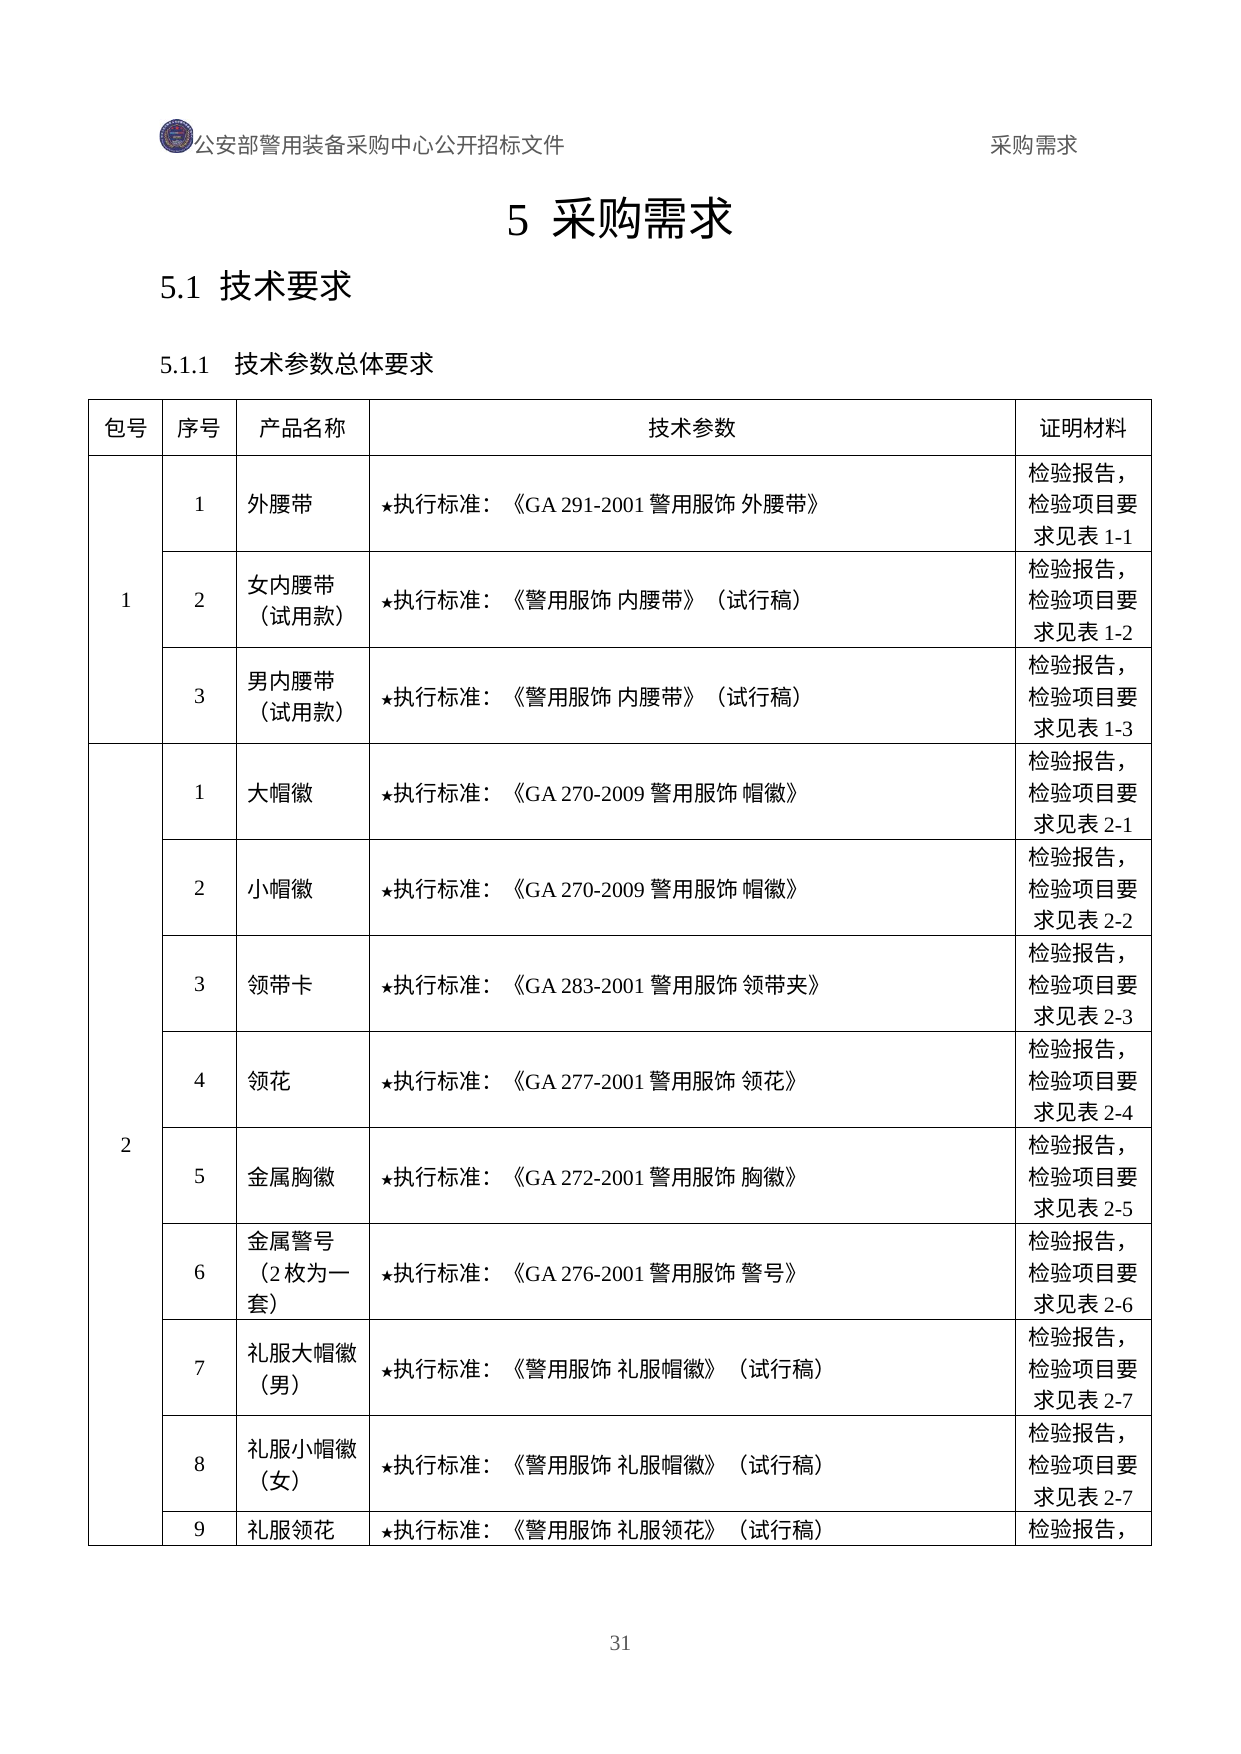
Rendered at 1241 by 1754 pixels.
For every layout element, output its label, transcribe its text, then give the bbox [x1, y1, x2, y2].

table_cell 检验报告，检验项目要求见表1-1 [1016, 456, 1151, 551]
table_cell ★执行标准：《警用服饰 礼服领花》（试行稿） [370, 1512, 1015, 1545]
table_cell ★执行标准：《GA 270-2009 警用服饰 帽徽》 [370, 840, 1015, 935]
table_cell 2 [89, 744, 162, 1545]
table_cell 检验报告，检验项目要求见表2-6 [1016, 1224, 1151, 1319]
table_cell 男内腰带（试用款） [237, 648, 369, 743]
table_cell ★执行标准：《警用服饰 礼服帽徽》（试行稿） [370, 1416, 1015, 1511]
table_cell 4 [163, 1032, 236, 1127]
table_cell 检验报告，检验项目要求见表2-4 [1016, 1032, 1151, 1127]
table_cell 礼服大帽徽（男） [237, 1320, 369, 1415]
table_cell ★执行标准：《警用服饰 内腰带》（试行稿） [370, 552, 1015, 647]
table_cell 金属警号（2枚为一套） [237, 1224, 369, 1319]
table_cell 检验报告，检验项目要求见表2-1 [1016, 744, 1151, 839]
subtitle 技术参数总体要求 [159, 344, 1081, 381]
table_cell ★执行标准：《警用服饰 礼服帽徽》（试行稿） [370, 1320, 1015, 1415]
table_cell 3 [163, 936, 236, 1031]
table_cell 外腰带 [237, 456, 369, 551]
table_cell 检验报告，检验项目要求见表2-3 [1016, 936, 1151, 1031]
table_cell 检验报告，检验项目要求见表2-2 [1016, 840, 1151, 935]
table_cell 6 [163, 1224, 236, 1319]
subtitle 技术要求 [159, 260, 1081, 308]
table_cell 7 [163, 1320, 236, 1415]
table_cell 检验报告，检验项目要求见表2-5 [1016, 1128, 1151, 1223]
table_cell 1 [89, 456, 162, 743]
table_cell ★执行标准：《警用服饰 内腰带》（试行稿） [370, 648, 1015, 743]
table_cell 检验报告，检验项目要求见表2-7 [1016, 1320, 1151, 1415]
table_cell 检验报告，检验项目要求见表2-7 [1016, 1416, 1151, 1511]
table_cell 2 [163, 552, 236, 647]
table_cell 检验报告，检验项目要求见表1-3 [1016, 648, 1151, 743]
table_header 序号 [163, 400, 236, 455]
table_cell 礼服领花 [237, 1512, 369, 1545]
table_cell 小帽徽 [237, 840, 369, 935]
table_cell 检验报告，检验项目要求见表1-2 [1016, 552, 1151, 647]
table_cell 8 [163, 1416, 236, 1511]
table_cell ★执行标准：《GA 291-2001警用服饰 外腰带》 [370, 456, 1015, 551]
table_cell 9 [163, 1512, 236, 1545]
table_header 产品名称 [237, 400, 369, 455]
table_cell 1 [163, 744, 236, 839]
table_cell 5 [163, 1128, 236, 1223]
table_cell 礼服小帽徽（女） [237, 1416, 369, 1511]
table_header 技术参数 [370, 400, 1015, 455]
table_cell 1 [163, 456, 236, 551]
table_cell ★执行标准：《GA 272-2001警用服饰 胸徽》 [370, 1128, 1015, 1223]
table_cell 女内腰带（试用款） [237, 552, 369, 647]
subtitle 采购需求 [159, 189, 1081, 247]
table_cell ★执行标准：《GA 277-2001警用服饰 领花》 [370, 1032, 1015, 1127]
table_cell 领带卡 [237, 936, 369, 1031]
table_cell ★执行标准：《GA 276-2001警用服饰 警号》 [370, 1224, 1015, 1319]
table_header 证明材料 [1016, 400, 1151, 455]
table_cell ★执行标准：《GA 270-2009 警用服饰 帽徽》 [370, 744, 1015, 839]
picture [159, 119, 194, 153]
table_cell 领花 [237, 1032, 369, 1127]
table_cell 大帽徽 [237, 744, 369, 839]
table_cell 2 [163, 840, 236, 935]
table_cell 3 [163, 648, 236, 743]
table_cell ★执行标准：《GA 283-2001 警用服饰 领带夹》 [370, 936, 1015, 1031]
table_cell 金属胸徽 [237, 1128, 369, 1223]
table_cell 检验报告，检验项目要求见表2-8 [1016, 1512, 1151, 1545]
table_header 包号 [89, 400, 162, 455]
